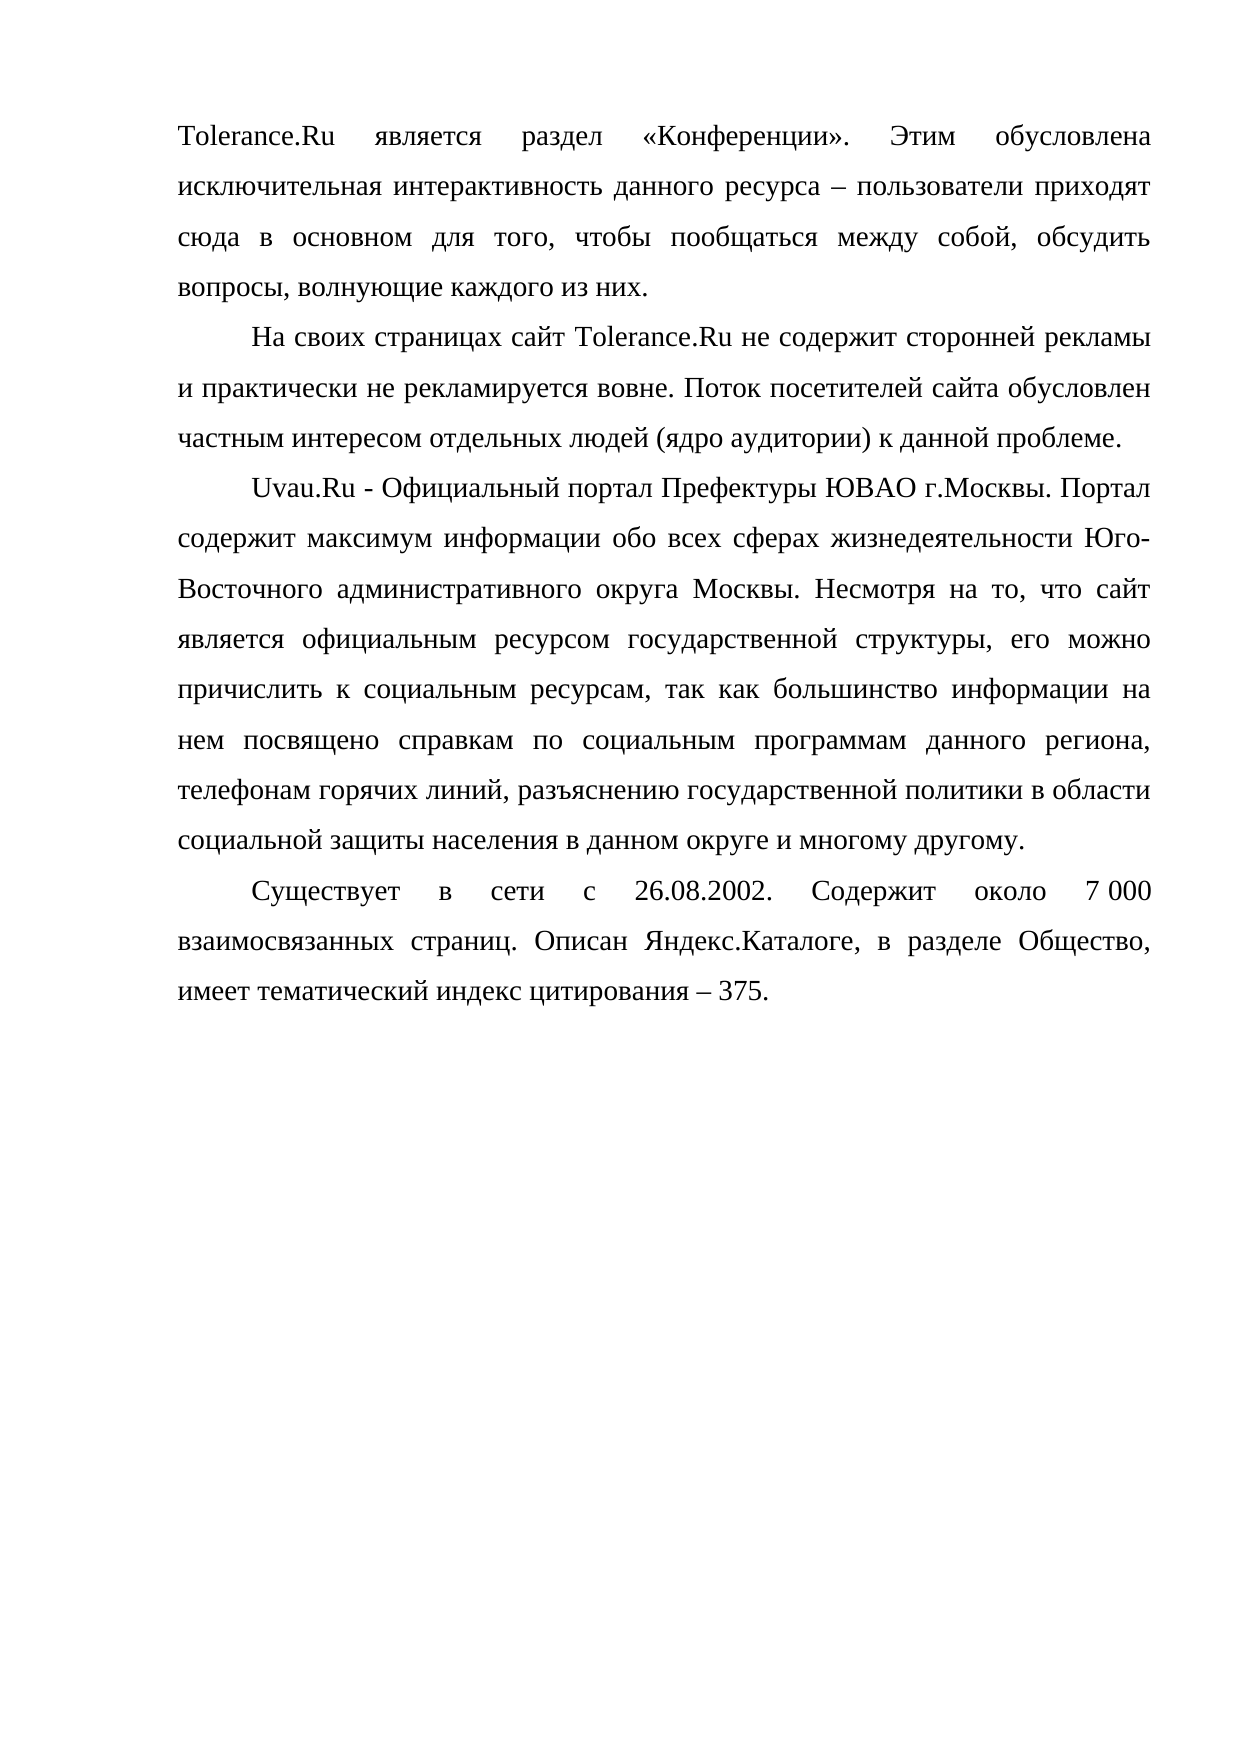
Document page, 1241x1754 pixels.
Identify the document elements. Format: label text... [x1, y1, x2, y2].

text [177, 118, 1152, 303]
text Uvau.Ru - Официальный портал Префектуры ЮВАО г.Москвы. Портал содержит максимум информации обо всех сферах жизнедеятельности Юго-Восточного административного округа Москвы. Несмотря на то, что сайт является официальным ресурсом государственной структуры, его можно причислить к социальным ресурсам, так как большинство информации на нем посвящено справкам по социальным программам данного региона, телефонам горячих линий, разъяснению государственной политики в области социальной защиты населения в данном округе и многому другому. [177, 470, 1152, 856]
text Существует в сети с 26.08.2002. Содержит около 7 000 взаимосвязанных страниц. Описан Яндекс.Каталоге, в разделе Общество, имеет тематический индекс цитирования – 375. [177, 873, 1152, 1007]
text На своих страницах сайт Tolerance.Ru не содержит сторонней рекламы и практически не рекламируется вовне. Поток посетителей сайта обусловлен частным интересом отдельных людей (ядро аудитории) к данной проблеме. [177, 319, 1152, 453]
